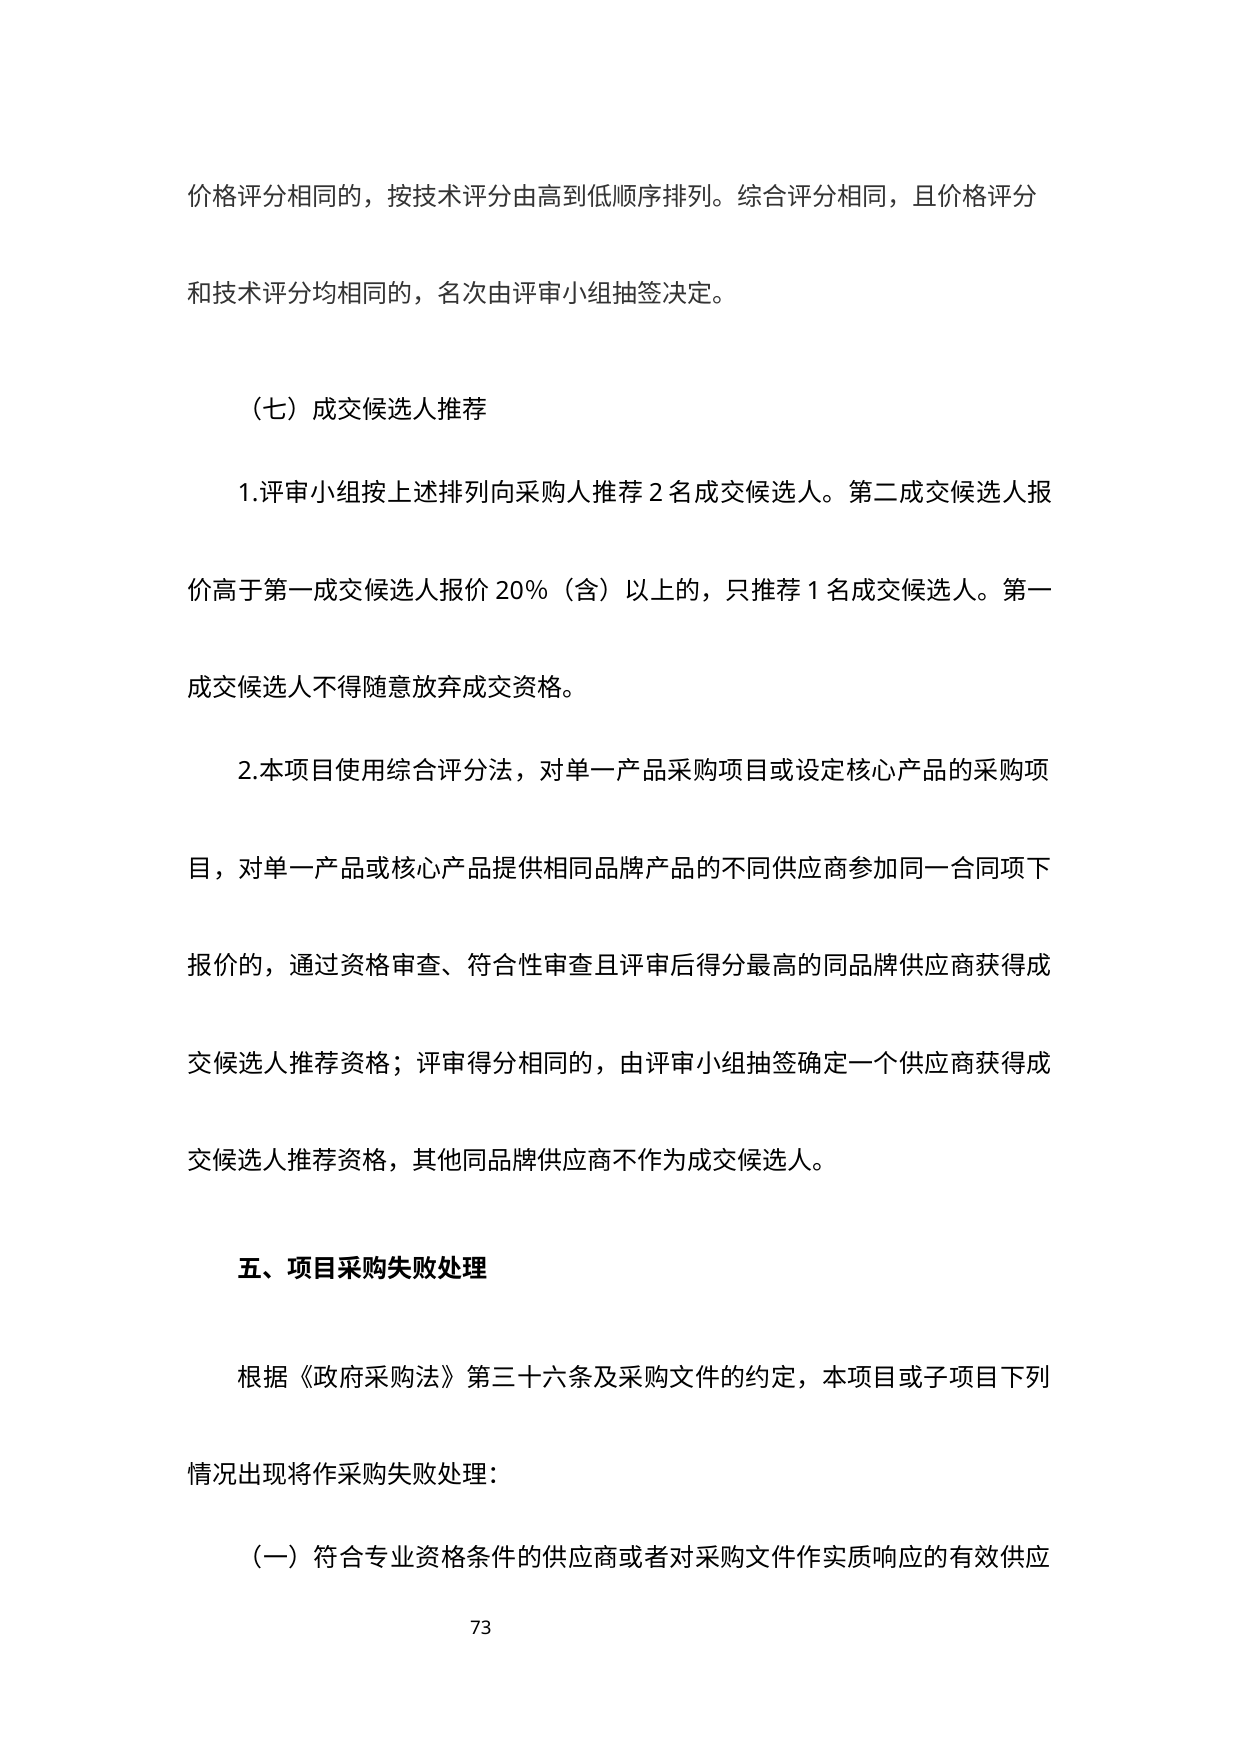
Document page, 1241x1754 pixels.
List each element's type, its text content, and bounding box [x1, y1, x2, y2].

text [187, 1523, 1053, 1588]
text 五、项目采购失败处理 [187, 1234, 1053, 1299]
text （七）成交候选人推荐 [187, 375, 1053, 440]
text 2.本项目使用综合评分法，对单一产品采购项目或设定核心产品的采购项目，对单一产品或核心产品提供相同品牌产品的不同供应商参加同一合同项下报价的，通过资格审查、符合性审查且评审后得分最高的同品牌供应商获得成交候选人推荐资格；评审得分相同的，由评审小组抽签确定一个供应商获得成交候选人推荐资格，其他同品牌供应商不作为成交候选人。 [187, 736, 1053, 1191]
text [187, 162, 1053, 324]
text 根据《政府采购法》第三十六条及采购文件的约定，本项目或子项目下列情况出现将作采购失败处理： [187, 1343, 1053, 1505]
text 1.评审小组按上述排列向采购人推荐2名成交候选人。第二成交候选人报价高于第一成交候选人报价20％（含）以上的，只推荐1名成交候选人。第一成交候选人不得随意放弃成交资格。 [187, 458, 1053, 718]
